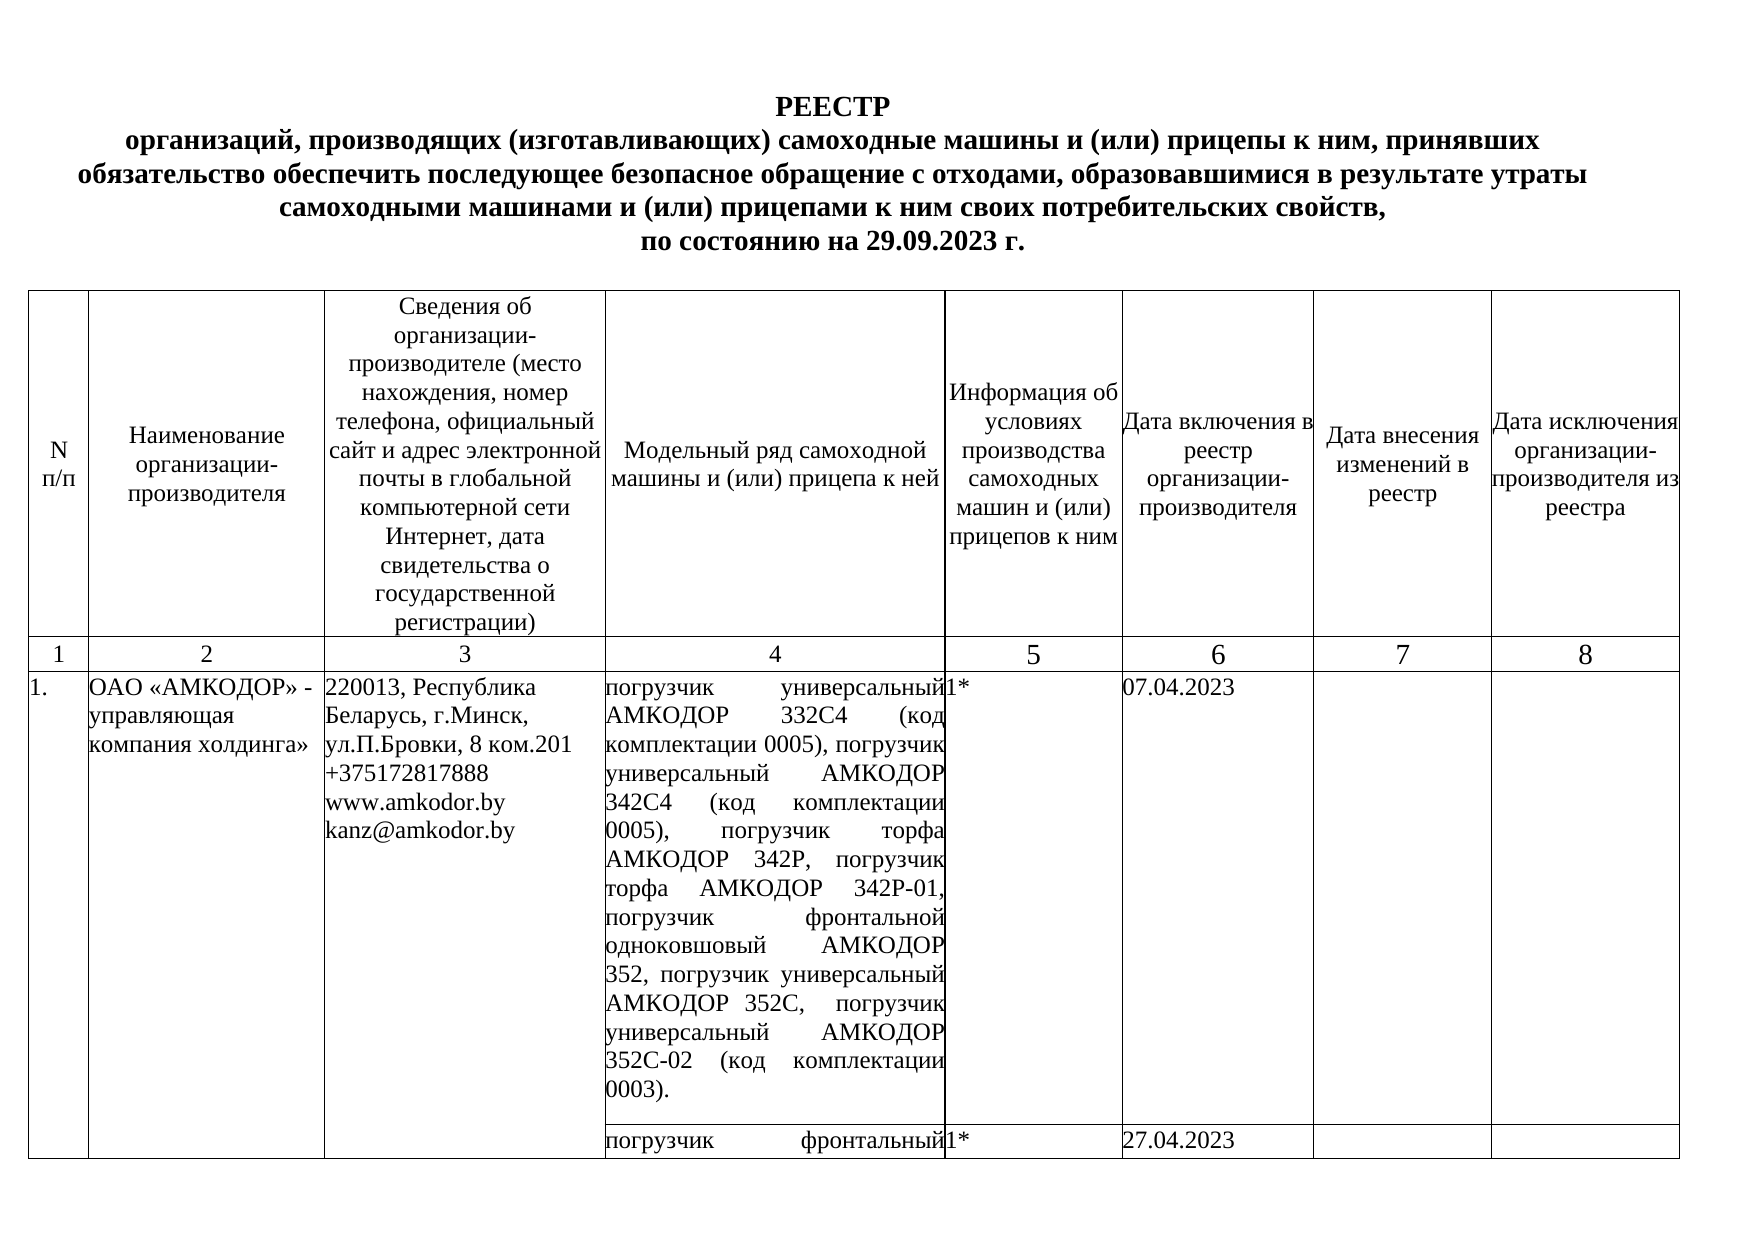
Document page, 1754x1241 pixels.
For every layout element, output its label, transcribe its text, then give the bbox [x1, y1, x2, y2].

table_cell 7 [1314, 637, 1491, 671]
table_header Информация об условиях производства самоходных машин и (или) прицепов к ним [946, 291, 1122, 636]
table_cell ОАО «АМКОДОР» - управляющая компания холдинга» [89, 672, 324, 1158]
table_cell [1492, 672, 1679, 1124]
table_cell 220013, Республика Беларусь, г.Минск, ул.П.Бровки, 8 ком.201 +375172817888 www.amkodor.by kanz@amkodor.by [325, 672, 605, 1158]
table_cell 6 [1123, 637, 1313, 671]
table_cell 1* [946, 672, 1122, 1124]
table_cell 2 [89, 637, 324, 671]
table_header Дата внесения изменений в реестр [1314, 291, 1491, 636]
table_cell 1. [29, 672, 88, 1158]
table_header N п/п [29, 291, 88, 636]
table_cell погрузчик универсальный АМКОДОР 332С4 (код комплектации 0005), погрузчик универсальный АМКОДОР 342С4 (код комплектации 0005), погрузчик торфа АМКОДОР 342Р, погрузчик торфа АМКОДОР 342Р-01, погрузчик фронтальной одноковшовый АМКОДОР 352, погрузчик универсальный АМКОДОР 352С, погрузчик универсальный АМКОДОР 352С-02 (код комплектации 0003). [606, 672, 944, 1124]
table_cell 1* [946, 1125, 1122, 1158]
table_cell 27.04.2023 [1123, 1125, 1313, 1158]
table_header Дата исключения организации-производителя из реестра [1492, 291, 1679, 636]
table_cell 5 [946, 637, 1122, 671]
table_cell [1492, 1125, 1679, 1158]
table_header Дата включения в реестр организации-производителя [1123, 291, 1313, 636]
table_cell 3 [325, 637, 605, 671]
table_header Сведения об организации-производителе (место нахождения, номер телефона, официальный сайт и адрес электронной почты в глобальной компьютерной сети Интернет, дата свидетельства о государственной регистрации) [325, 291, 605, 636]
table_cell 07.04.2023 [1123, 672, 1313, 1124]
table_cell [1314, 672, 1491, 1124]
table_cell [606, 1125, 944, 1158]
text РЕЕСТР [29, 89, 1636, 122]
table_cell [1314, 1125, 1491, 1158]
table_cell 8 [1492, 637, 1679, 671]
table_cell 4 [606, 637, 944, 671]
text по состоянию на 29.09.2023 г. [29, 223, 1636, 256]
table_header Наименование организации-производителя [89, 291, 324, 636]
table_header Модельный ряд самоходной машины и (или) прицепа к ней [606, 291, 944, 636]
table_cell 1 [29, 637, 88, 671]
text организаций, производящих (изготавливающих) самоходные машины и (или) прицепы к ним, принявших обязательство обеспечить последующее безопасное обращение с отходами, образовавшимися в результате утраты самоходными машинами и (или) прицепами к ним своих потребительских свойств, [29, 122, 1636, 223]
